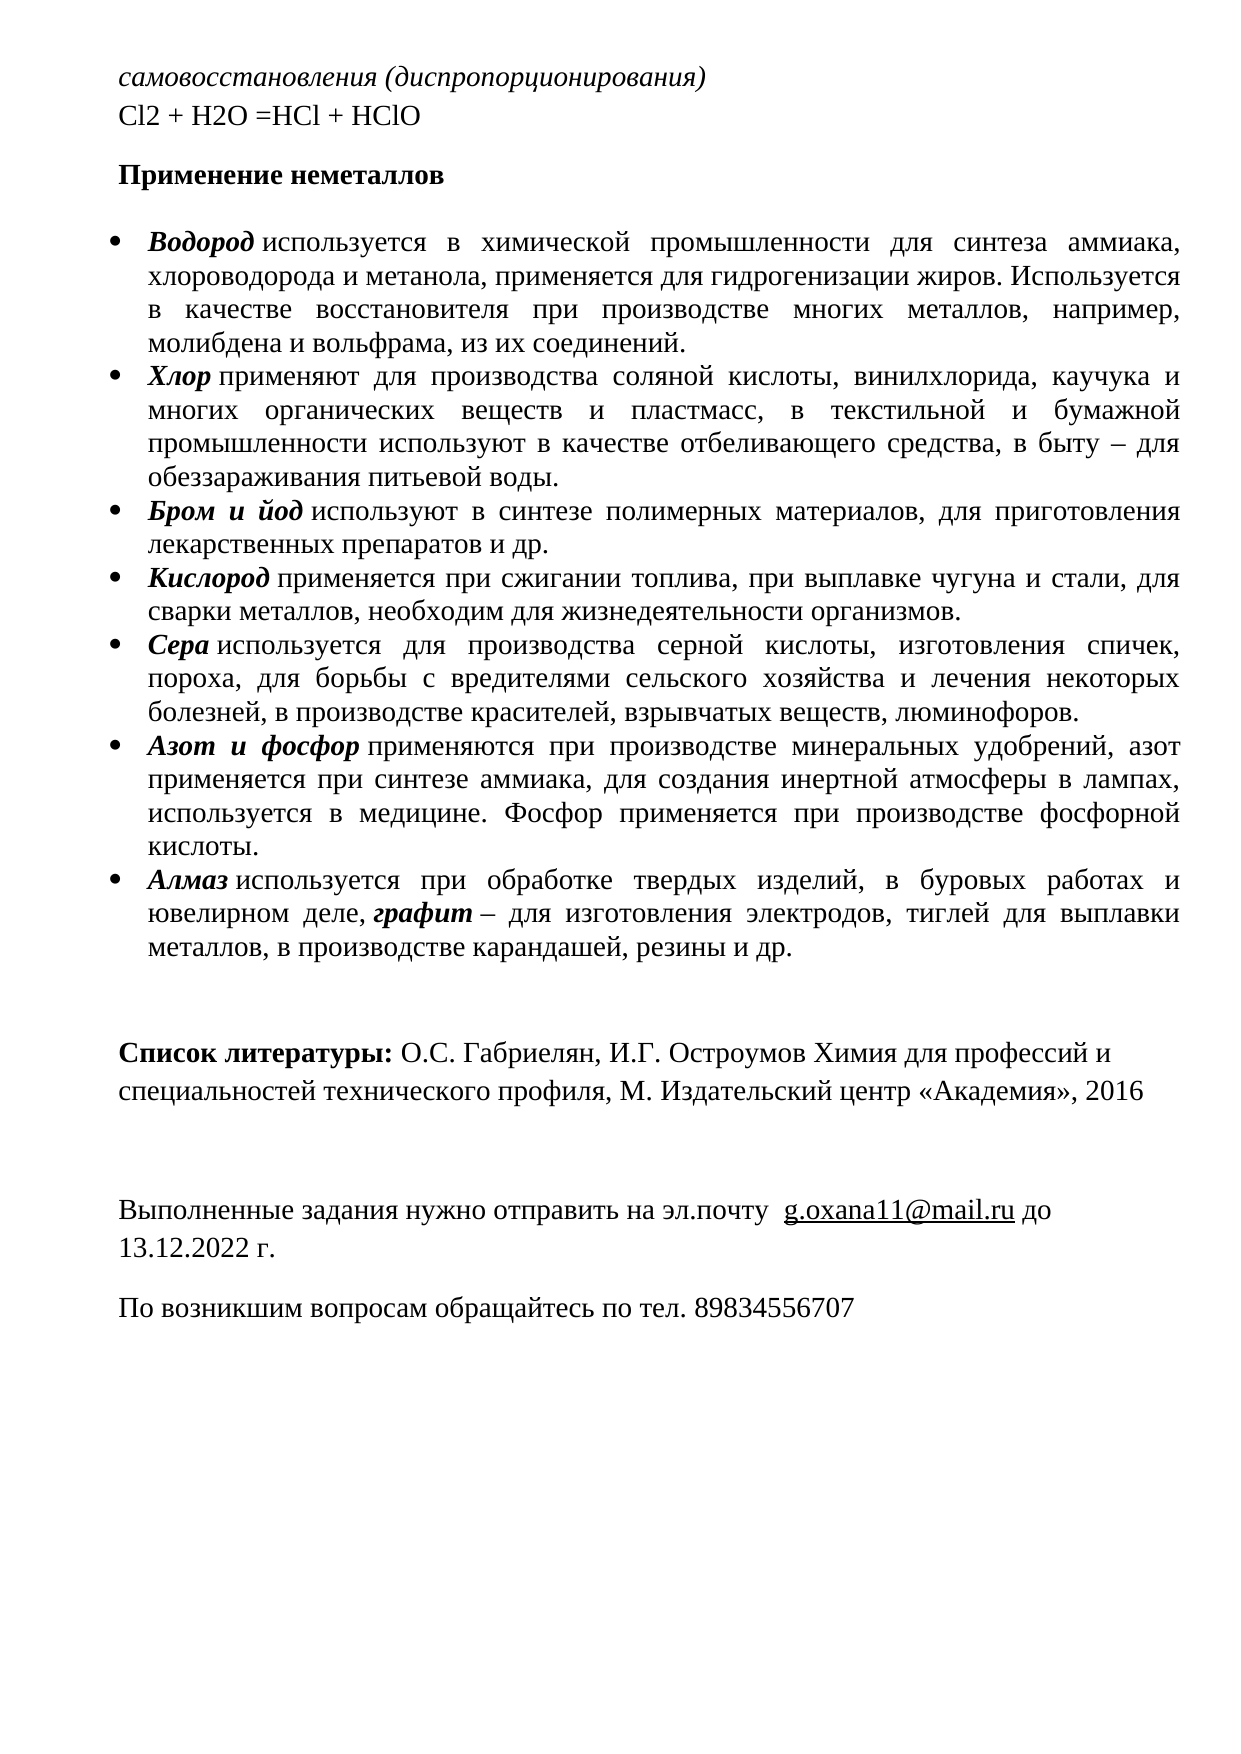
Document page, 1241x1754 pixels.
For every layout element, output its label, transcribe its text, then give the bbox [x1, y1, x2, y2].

list Азот и фосфор применяются при производстве минеральных удобрений, азот применяется при синтезе аммиака, для создания инертной атмосферы в лампах, используется в медицине. Фосфор применяется при производстве фосфорной кислоты. [110, 728, 1181, 862]
list Хлор применяют для производства соляной кислоты, винилхлорида, каучука и многих органических веществ и пластмасс, в текстильной и бумажной промышленности используют в качестве отбеливающего средства, в быту – для обеззараживания питьевой воды. [110, 358, 1181, 493]
list Бром и йод используют в синтезе полимерных материалов, для приготовления лекарственных препаратов и др. [110, 493, 1181, 560]
list Алмаз используется при обработке твердых изделий, в буровых работах и ювелирном деле, графит – для изготовления электродов, тиглей для выплавки металлов, в производстве карандашей, резины и др. [110, 862, 1181, 963]
text По возникшим вопросам обращайтесь по тел. 89834556707 [118, 1290, 1181, 1323]
text Применение неметаллов [118, 157, 1181, 191]
list Кислород применяется при сжигании топлива, при выплавке чугуна и стали, для сварки металлов, необходим для жизнедеятельности организмов. [110, 560, 1181, 627]
text Выполненные задания нужно отправить на эл.почту g.oxana11@mail.ru до 13.12.2022 г. [118, 1192, 1181, 1264]
list Водород используется в химической промышленности для синтеза аммиака, хлороводорода и метанола, применяется для гидрогенизации жиров. Используется в качестве восстановителя при производстве многих металлов, например, молибдена и вольфрама, из их соединений. [110, 224, 1181, 358]
list Сера используется для производства серной кислоты, изготовления спичек, пороха, для борьбы с вредителями сельского хозяйства и лечения некоторых болезней, в производстве красителей, взрывчатых веществ, люминофоров. [110, 627, 1181, 728]
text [118, 59, 1181, 131]
text Список литературы: О.С. Габриелян, И.Г. Остроумов Химия для профессий и специальностей технического профиля, М. Издательский центр «Академия», 2016 [118, 1035, 1181, 1107]
